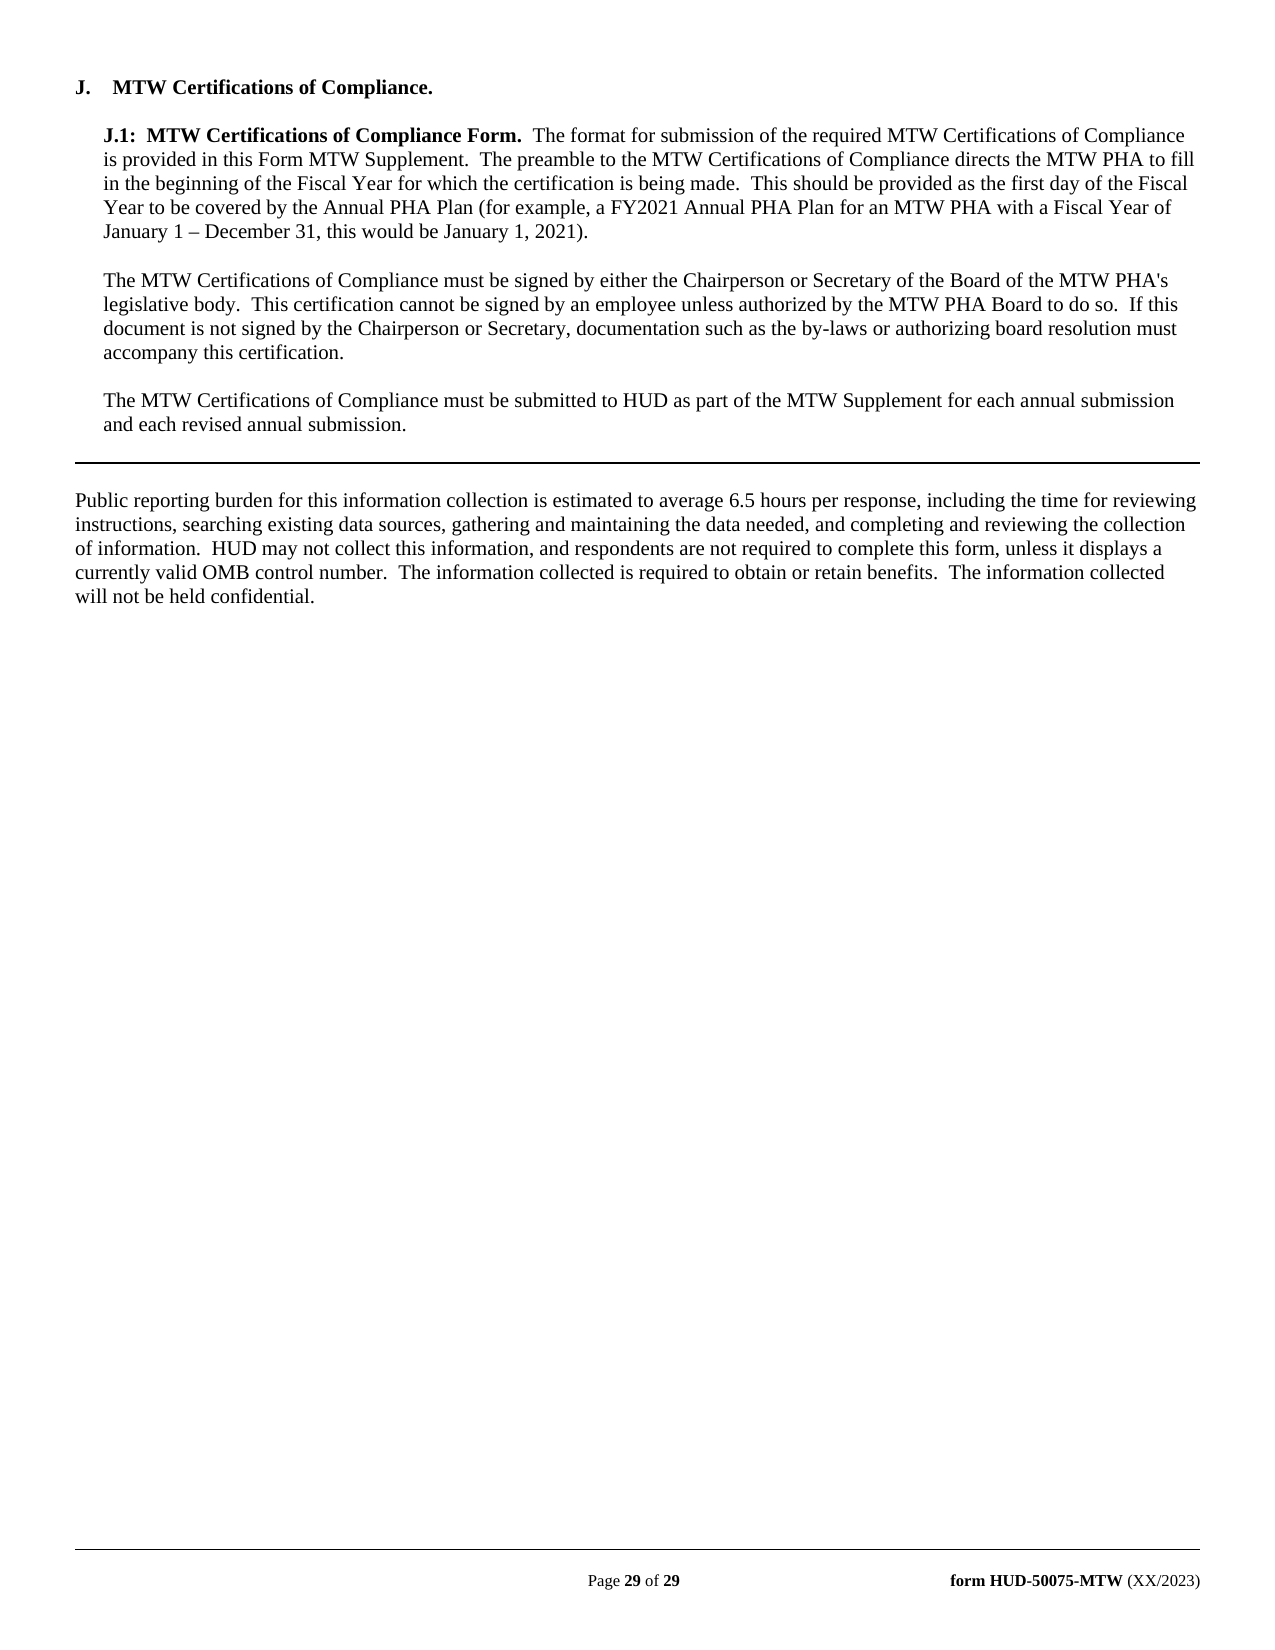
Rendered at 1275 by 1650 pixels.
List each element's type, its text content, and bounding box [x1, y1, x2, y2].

subtitle MTW Certifications of Compliance. [75, 75, 1200, 99]
text The MTW Certifications of Compliance must be signed by either the Chairperson or Secretary of the Board of the MTW PHA's legislative body. This certification cannot be signed by an employee unless authorized by the MTW PHA Board to do so. If this document is not signed by the Chairperson or Secretary, documentation such as the by-laws or authorizing board resolution must accompany this certification. [103, 267, 1200, 364]
text J.1: MTW Certifications of Compliance Form. The format for submission of the required MTW Certifications of Compliance is provided in this Form MTW Supplement. The preamble to the MTW Certifications of Compliance directs the MTW PHA to fill in the beginning of the Fiscal Year for which the certification is being made. This should be provided as the first day of the Fiscal Year to be covered by the Annual PHA Plan (for example, a FY2021 Annual PHA Plan for an MTW PHA with a Fiscal Year of January 1 – December 31, this would be January 1, 2021). [103, 123, 1200, 243]
text Public reporting burden for this information collection is estimated to average 6.5 hours per response, including the time for reviewing instructions, searching existing data sources, gathering and maintaining the data needed, and completing and reviewing the collection of information. HUD may not collect this information, and respondents are not required to complete this form, unless it displays a currently valid OMB control number. The information collected is required to obtain or retain benefits. The information collected will not be held confidential. [75, 488, 1200, 608]
text The MTW Certifications of Compliance must be submitted to HUD as part of the MTW Supplement for each annual submission and each revised annual submission. [103, 388, 1200, 436]
